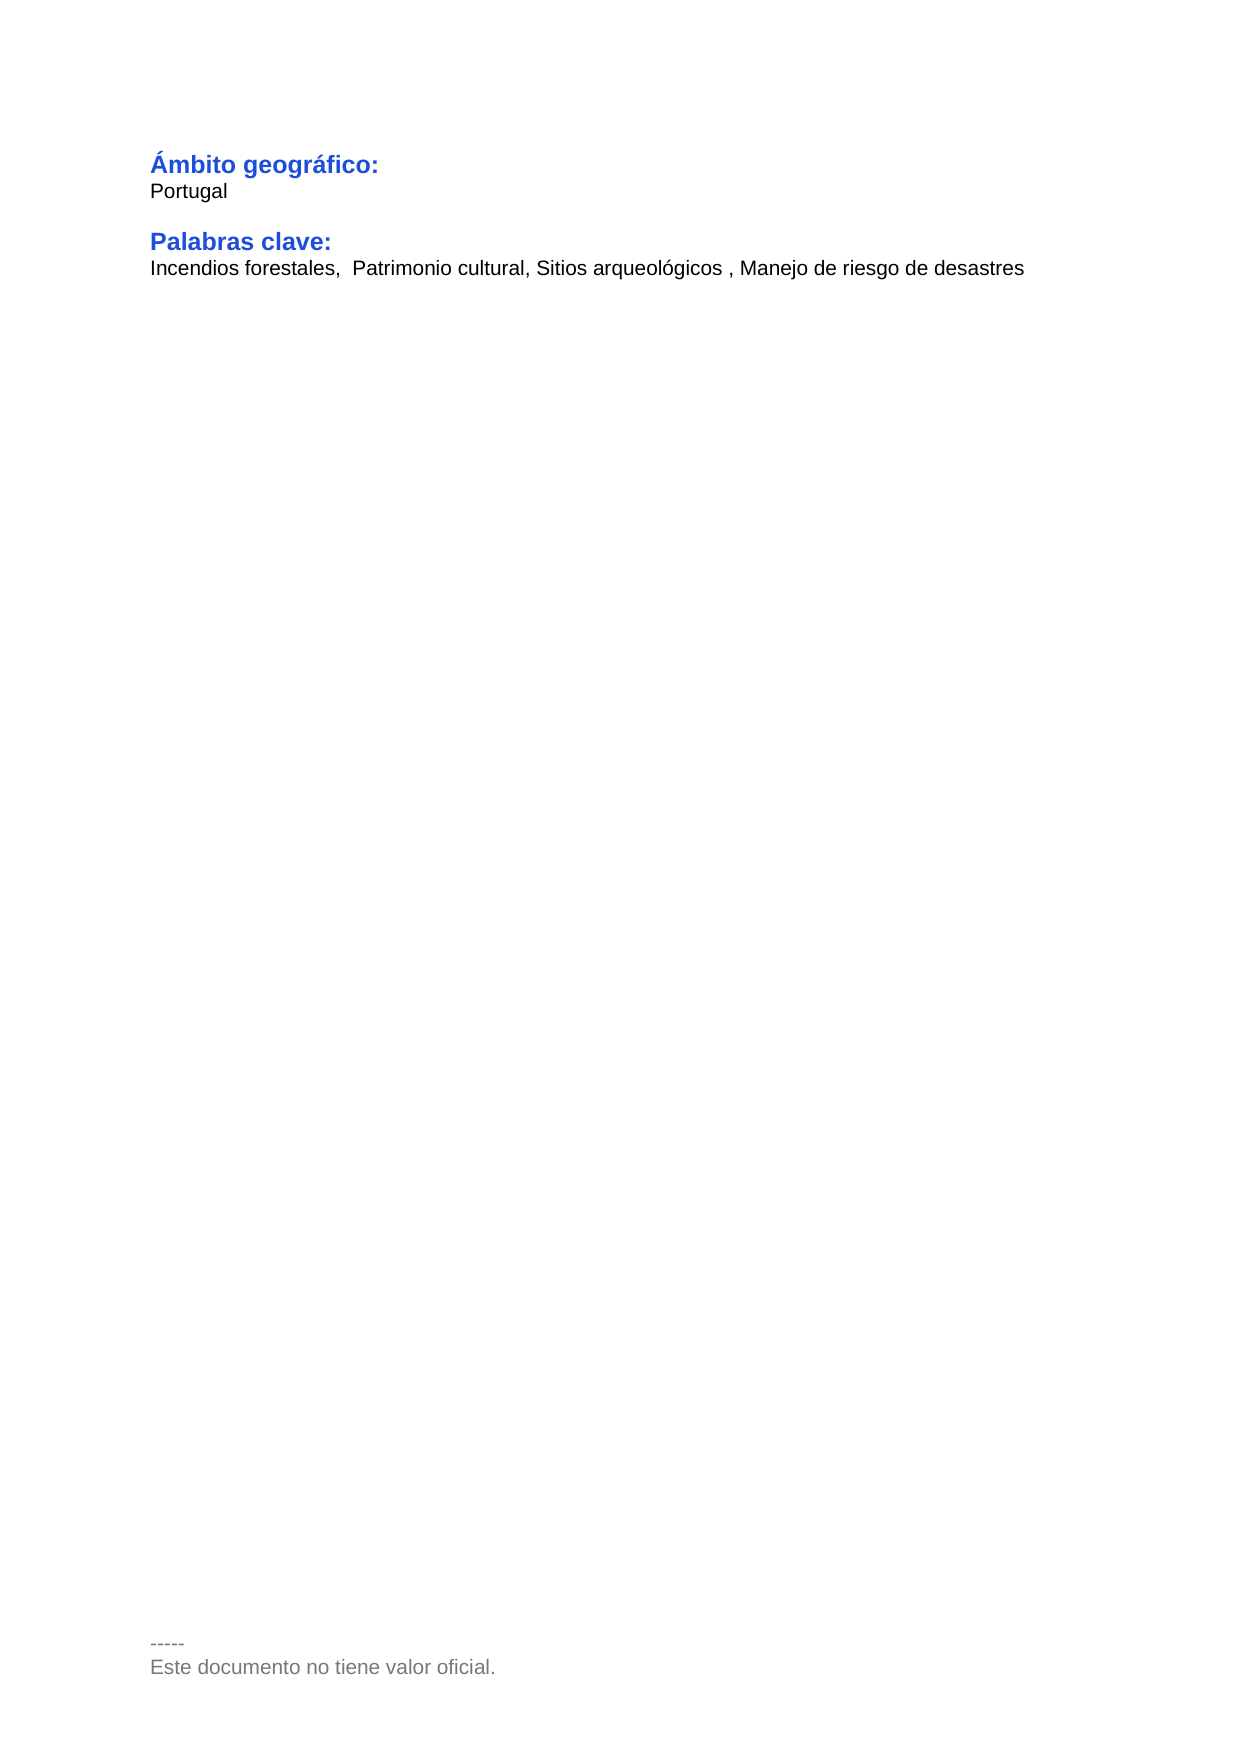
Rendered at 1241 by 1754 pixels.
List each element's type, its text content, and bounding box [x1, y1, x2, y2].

text Portugal [150, 179, 1090, 203]
text Incendios forestales, Patrimonio cultural, Sitios arqueológicos , Manejo de riesgo de desastres [150, 255, 1090, 279]
text Ámbito geográfico: [150, 150, 1090, 179]
text Palabras clave: [150, 227, 1090, 255]
